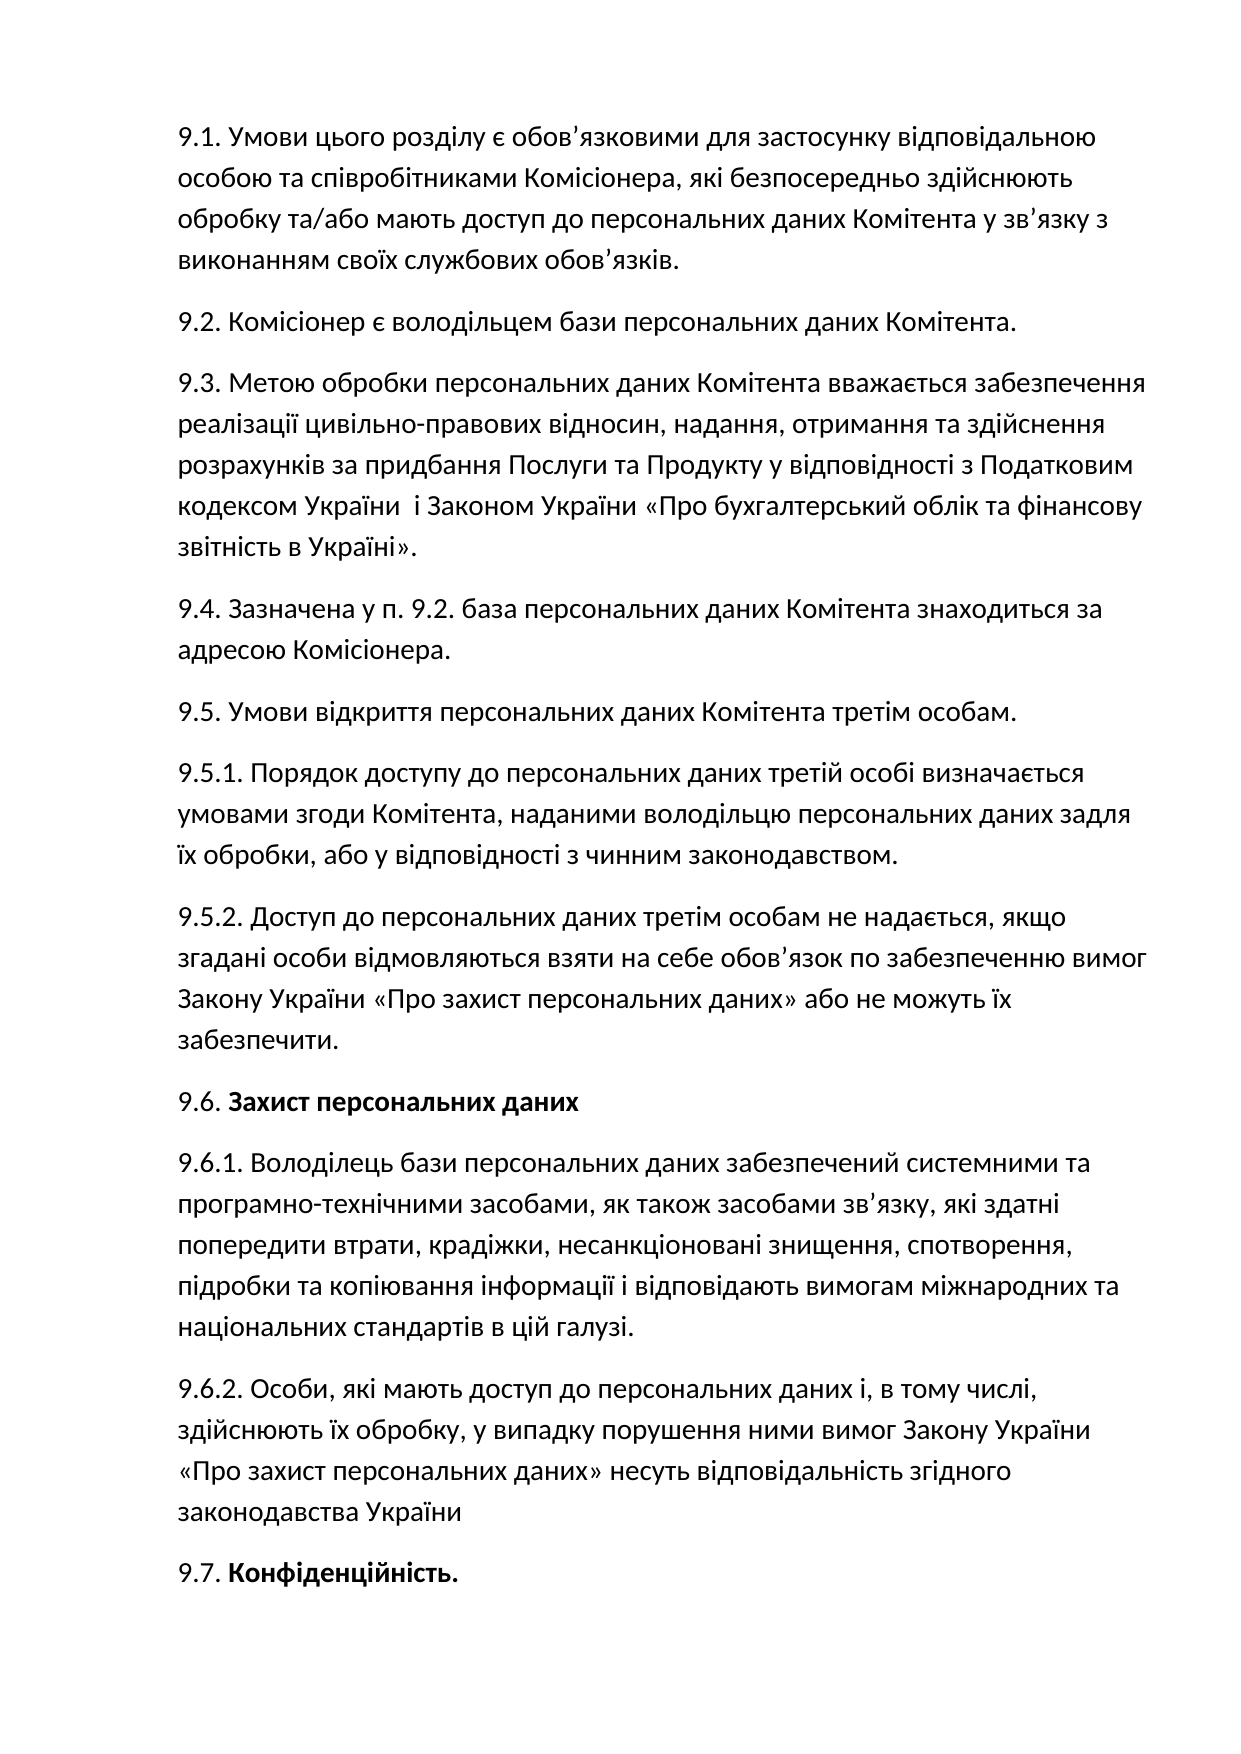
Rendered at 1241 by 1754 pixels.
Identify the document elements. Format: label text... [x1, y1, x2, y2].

text 9.4. Зазначена у п. 9.2. база персональних даних Комітента знаходиться за адресою Комісіонера. [177, 590, 1152, 667]
text 9.7. Конфіденційність. [177, 1554, 1152, 1590]
text 9.6.2. Особи, які мають доступ до персональних даних і, в тому числі, здійснюють їх обробку, у випадку порушення ними вимог Закону України «Про захист персональних даних» несуть відповідальність згідного законодавства України [177, 1370, 1152, 1528]
text 9.3. Метою обробки персональних даних Комітента вважається забезпечення реалізації цивільно-правових відносин, надання, отримання та здійснення розрахунків за придбання Послуги та Продукту у відповідності з Податковим кодексом України і Законом України «Про бухгалтерський облік та фінансову звітність в Україні». [177, 364, 1152, 564]
text 9.5.1. Порядок доступу до персональних даних третій особі визначається умовами згоди Комітента, наданими володільцю персональних даних задля їх обробки, або у відповідності з чинним законодавством. [177, 754, 1152, 872]
text 9.5.2. Доступ до персональних даних третім особам не надається, якщо згадані особи відмовляються взяти на себе обов’язок по забезпеченню вимог Закону України «Про захист персональних даних» або не можуть їх забезпечити. [177, 898, 1152, 1057]
text 9.6. Захист персональних даних [177, 1083, 1152, 1118]
text 9.2. Комісіонер є володільцем бази персональних даних Комітента. [177, 303, 1152, 338]
text 9.1. Умови цього розділу є обов’язковими для застосунку відповідальною особою та співробітниками Комісіонера, які безпосередньо здійснюють обробку та/або мають доступ до персональних даних Комітента у зв’язку з виконанням своїх службових обов’язків. [177, 118, 1152, 277]
text 9.6.1. Володілець бази персональних даних забезпечений системними та програмно-технічними засобами, як також засобами зв’язку, які здатні попередити втрати, крадіжки, несанкціоновані знищення, спотворення, підробки та копіювання інформації і відповідають вимогам міжнародних та національних стандартів в цій галузі. [177, 1144, 1152, 1344]
text 9.5. Умови відкриття персональних даних Комітента третім особам. [177, 693, 1152, 728]
